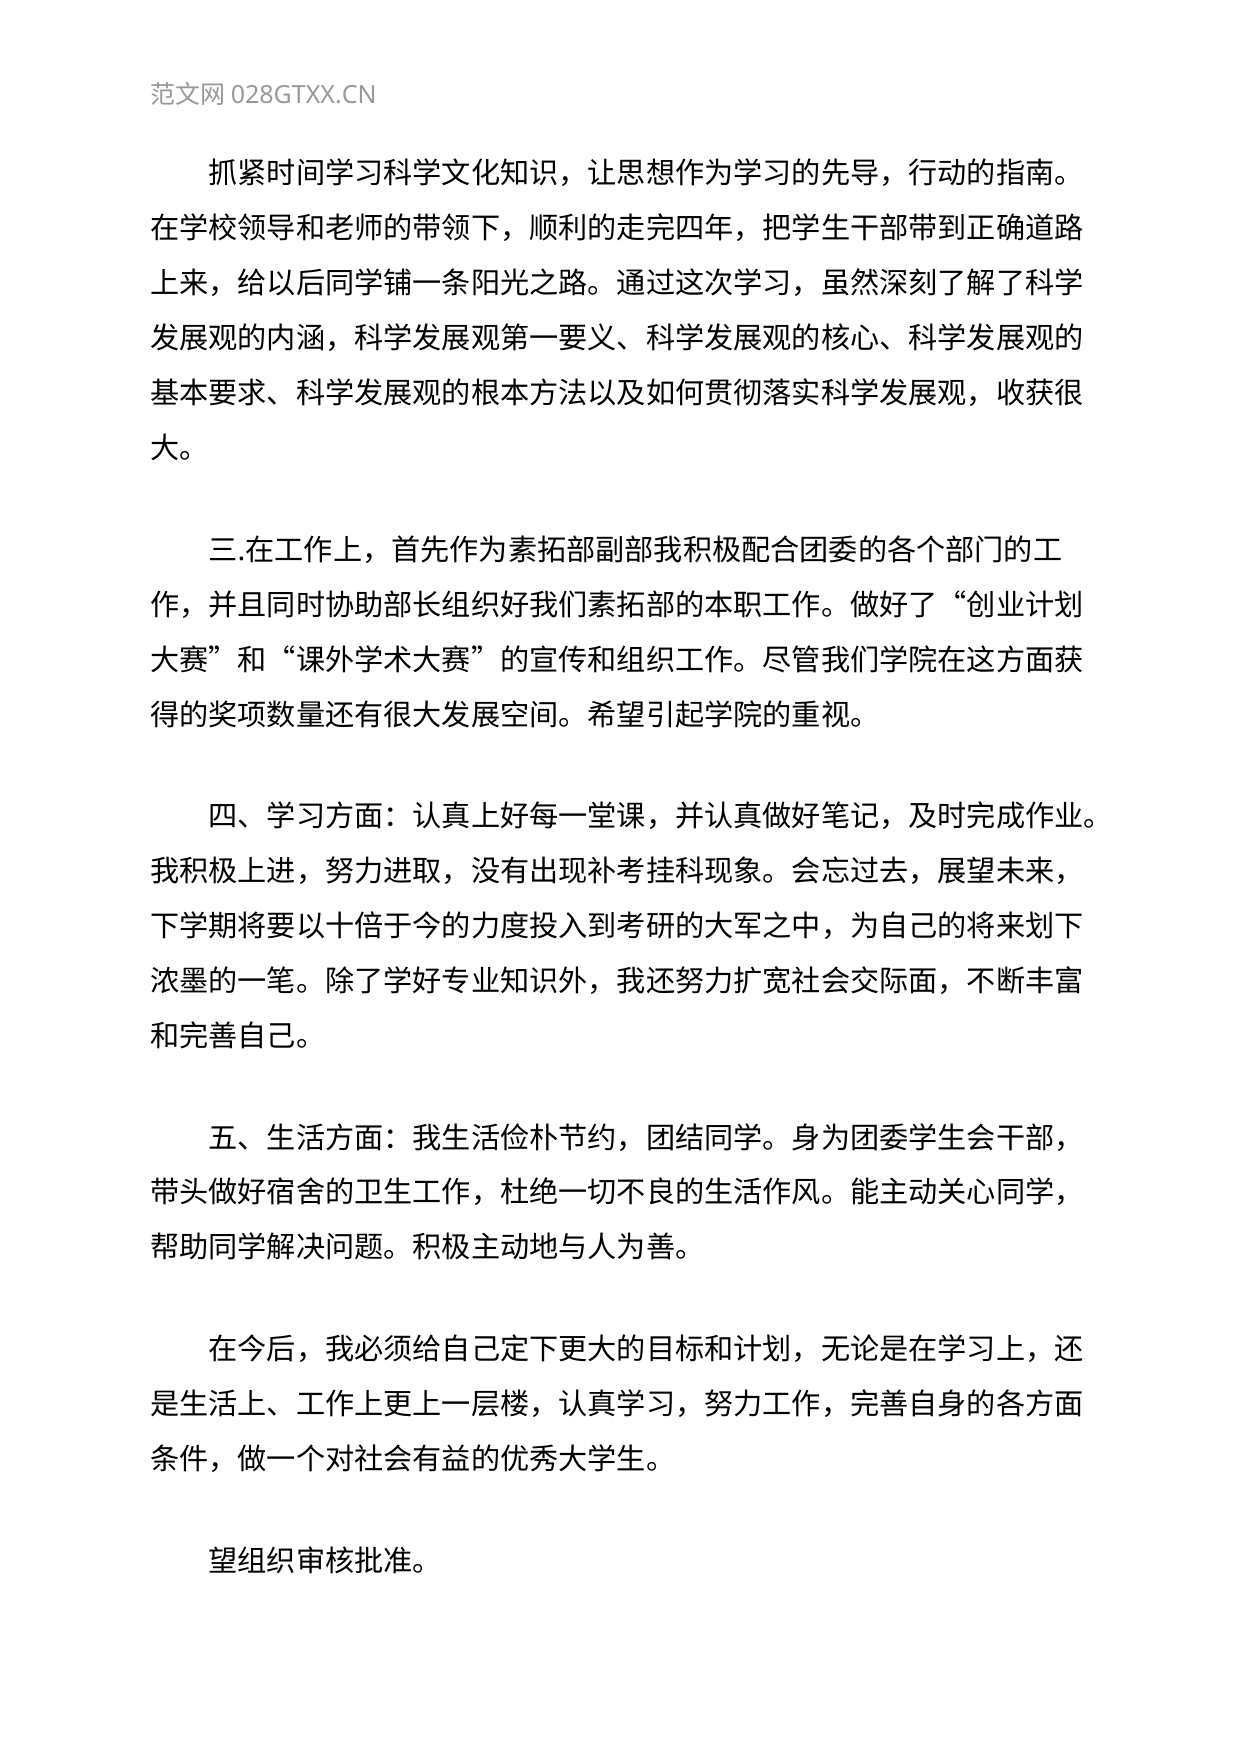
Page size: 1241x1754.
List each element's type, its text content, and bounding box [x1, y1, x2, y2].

text 抓紧时间学习科学文化知识，让思想作为学习的先导，行动的指南。在学校领导和老师的带领下，顺利的走完四年，把学生干部带到正确道路上来，给以后同学铺一条阳光之路。通过这次学习，虽然深刻了解了科学发展观的内涵，科学发展观第一要义、科学发展观的核心、科学发展观的基本要求、科学发展观的根本方法以及如何贯彻落实科学发展观，收获很大。 [150, 150, 1090, 467]
text 四、学习方面：认真上好每一堂课，并认真做好笔记，及时完成作业。我积极上进，努力进取，没有出现补考挂科现象。会忘过去，展望未来，下学期将要以十倍于今的力度投入到考研的大军之中，为自己的将来划下浓墨的一笔。除了学好专业知识外，我还努力扩宽社会交际面，不断丰富和完善自己。 [150, 793, 1090, 1055]
text 五、生活方面：我生活俭朴节约，团结同学。身为团委学生会干部，带头做好宿舍的卫生工作，杜绝一切不良的生活作风。能主动关心同学，帮助同学解决问题。积极主动地与人为善。 [150, 1114, 1090, 1266]
text 在今后，我必须给自己定下更大的目标和计划，无论是在学习上，还是生活上、工作上更上一层楼，认真学习，努力工作，完善自身的各方面条件，做一个对社会有益的优秀大学生。 [150, 1326, 1090, 1478]
text 望组织审核批准。 [150, 1537, 1090, 1579]
text 三.在工作上，首先作为素拓部副部我积极配合团委的各个部门的工作，并且同时协助部长组织好我们素拓部的本职工作。做好了“创业计划大赛”和“课外学术大赛”的宣传和组织工作。尽管我们学院在这方面获得的奖项数量还有很大发展空间。希望引起学院的重视。 [150, 526, 1090, 733]
